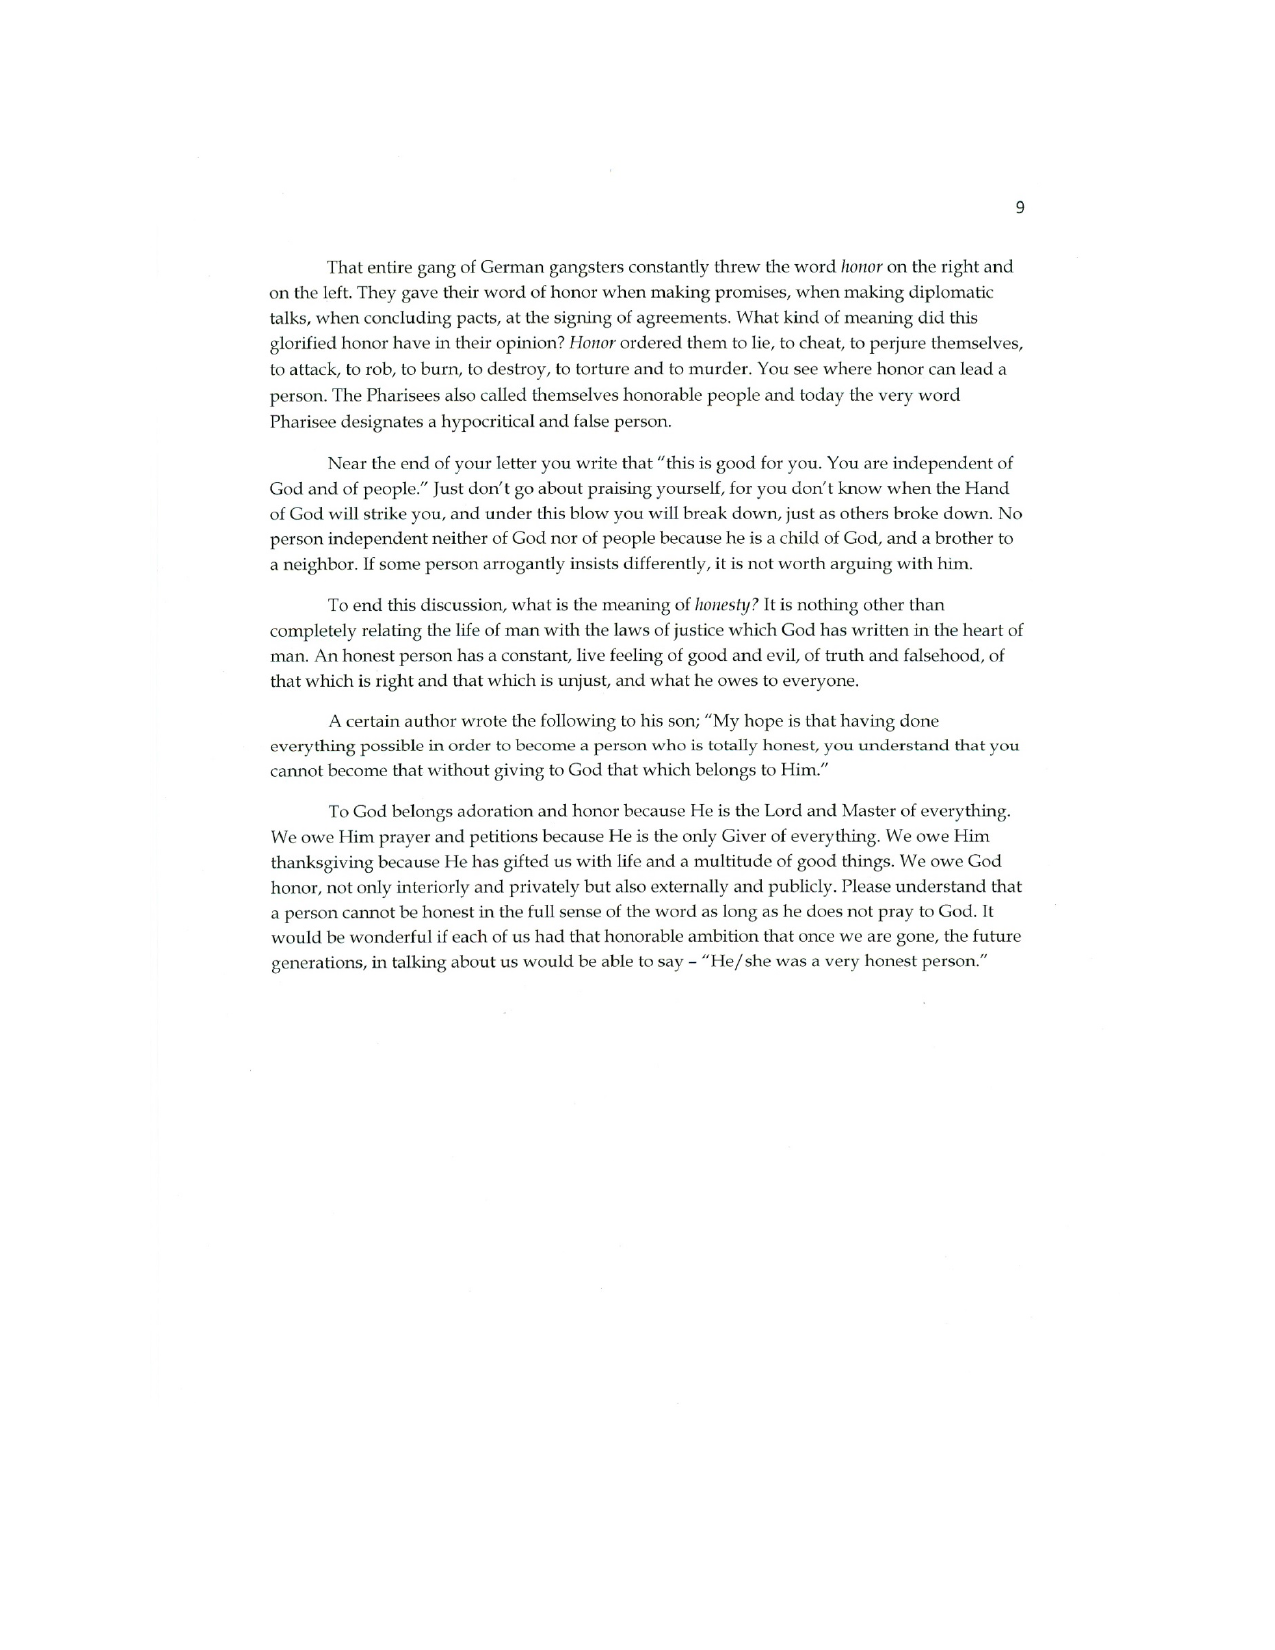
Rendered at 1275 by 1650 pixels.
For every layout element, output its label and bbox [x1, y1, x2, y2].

picture [150, 150, 1125, 1409]
